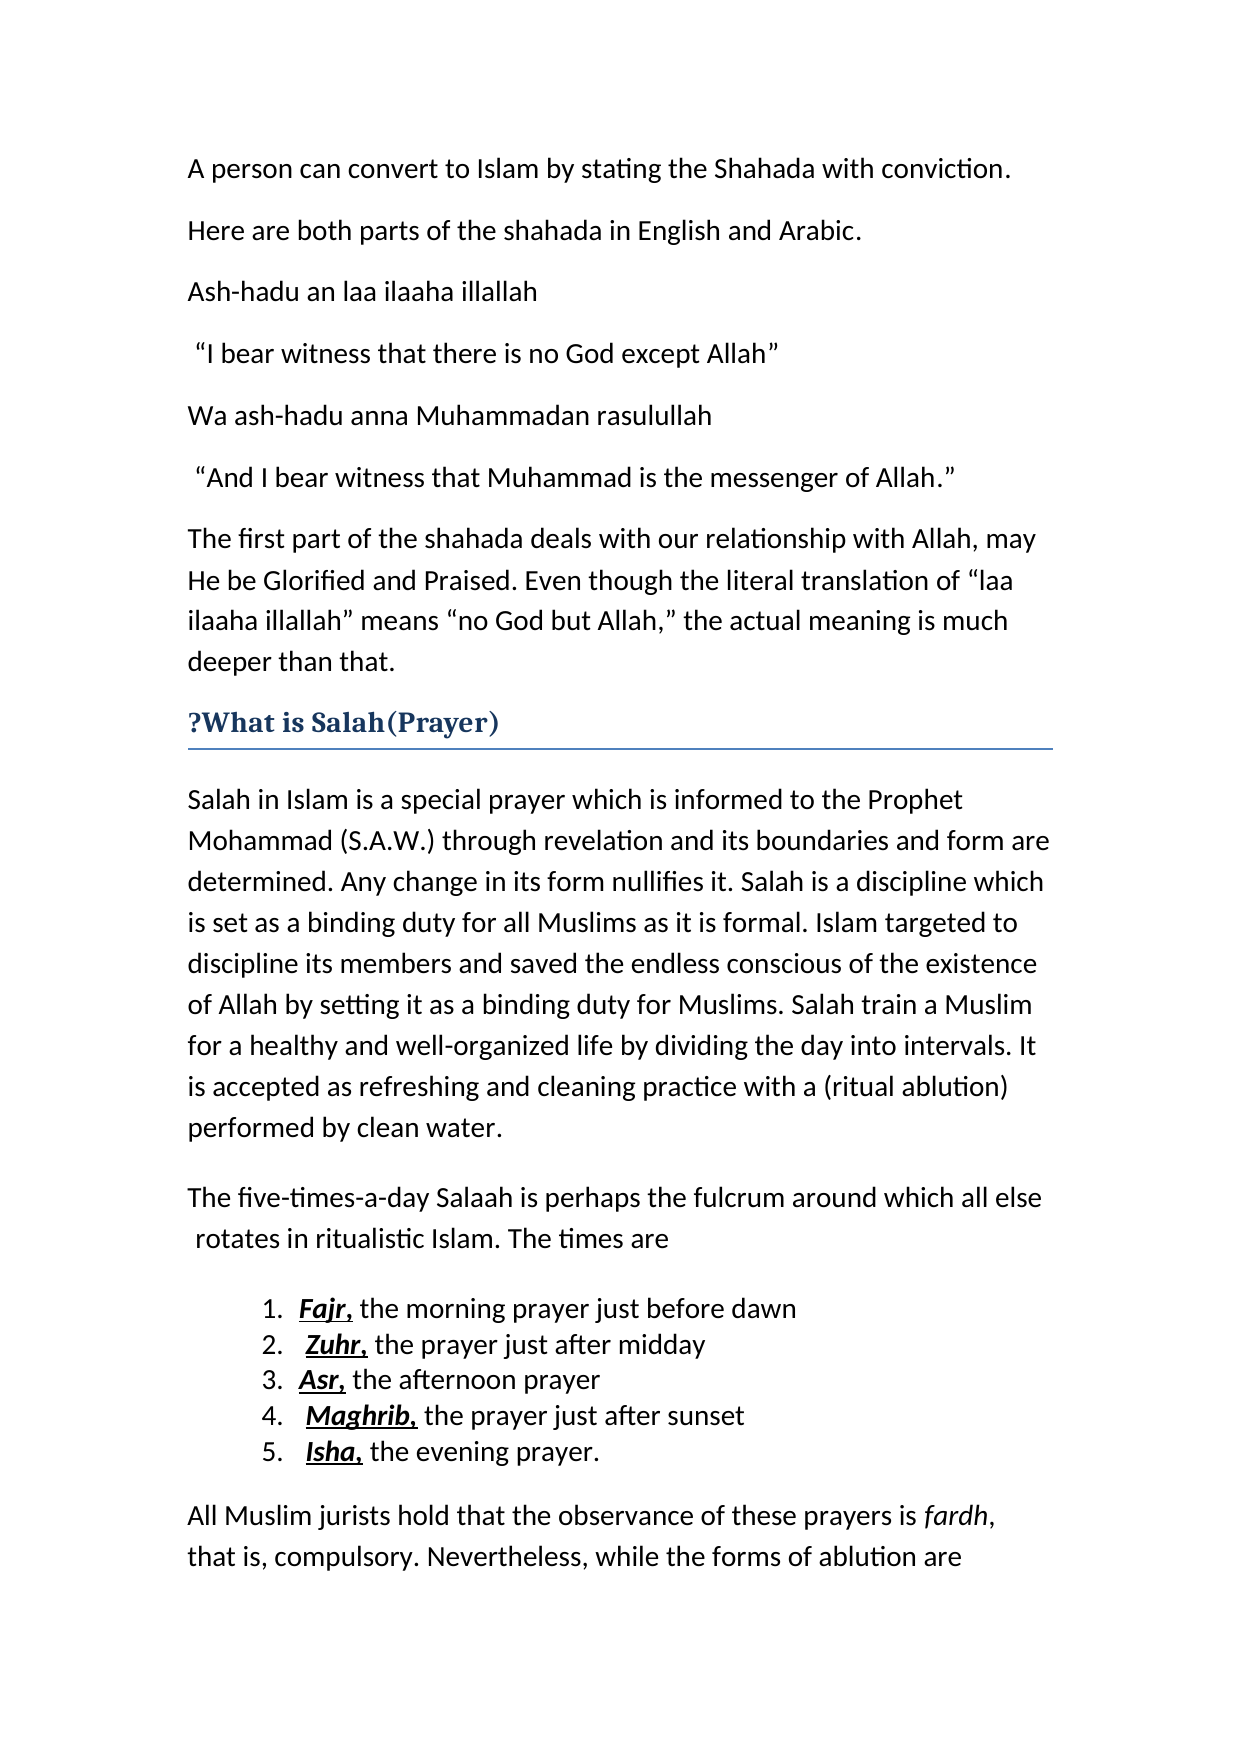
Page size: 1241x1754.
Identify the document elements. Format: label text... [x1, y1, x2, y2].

list Maghrib, the prayer just after sunset [261, 1397, 1053, 1433]
title What is Salah(Prayer)? [187, 705, 1053, 750]
text The five-times-a-day Salaah is perhaps the fulcrum around which all else rotates in ritualistic Islam. The times are [187, 1179, 1053, 1256]
text Ash-hadu an laa ilaaha illallah [187, 273, 1053, 309]
text A person can convert to Islam by stating the Shahada with conviction. [187, 150, 1053, 186]
text The first part of the shahada deals with our relationship with Allah, may He be Glorified and Praised. Even though the literal translation of “laa ilaaha illallah” means “no God but Allah,” the actual meaning is much deeper than that. [187, 521, 1053, 679]
list Asr, the afternoon prayer [261, 1361, 1053, 1397]
list Fajr, the morning prayer just before dawn [261, 1290, 1053, 1326]
text Wa ash-hadu anna Muhammadan rasulullah [187, 397, 1053, 433]
list Isha, the evening prayer. [261, 1433, 1053, 1468]
list Zuhr, the prayer just after midday [261, 1326, 1053, 1361]
text Salah in Islam is a special prayer which is informed to the Prophet Mohammad (S.A.W.) through revelation and its boundaries and form are determined. Any change in its form nullifies it. Salah is a discipline which is set as a binding duty for all Muslims as it is formal. Islam targeted to discipline its members and saved the endless conscious of the existence of Allah by setting it as a binding duty for Muslims. Salah train a Muslim for a healthy and well-organized life by dividing the day into intervals. It is accepted as refreshing and cleaning practice with a (ritual ablution) performed by clean water. [187, 781, 1053, 1144]
text “I bear witness that there is no God except Allah” [187, 335, 1053, 371]
text “And I bear witness that Muhammad is the messenger of Allah.” [187, 459, 1053, 494]
text Here are both parts of the shahada in English and Arabic. [187, 212, 1053, 247]
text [187, 1497, 1053, 1574]
